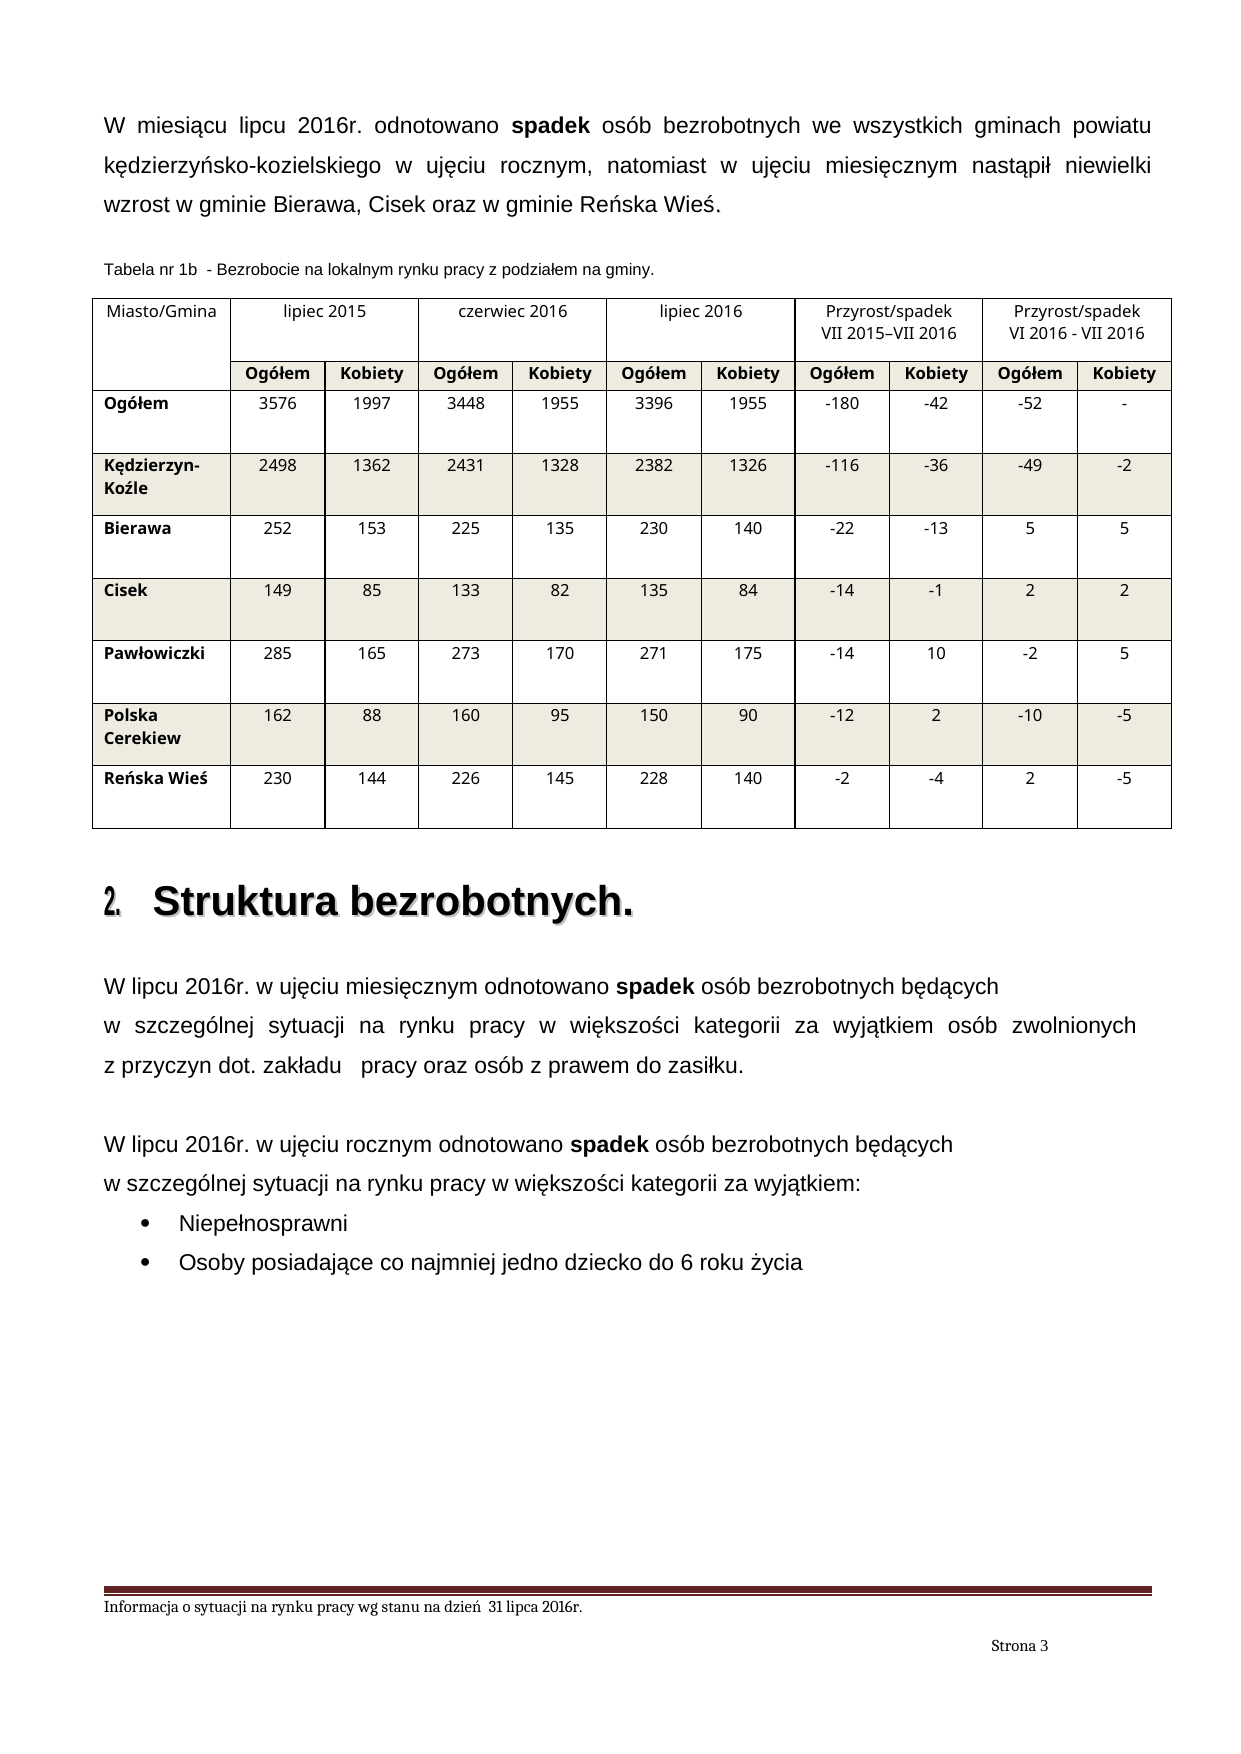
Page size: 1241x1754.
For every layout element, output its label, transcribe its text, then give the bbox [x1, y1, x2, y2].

table_cell 10 [890, 641, 982, 703]
table_cell Kobiety [326, 362, 418, 390]
table_cell Kobiety [702, 362, 794, 390]
table_cell -49 [983, 454, 1077, 515]
table_cell -2 [796, 766, 889, 828]
table_cell 252 [231, 516, 324, 578]
table_cell 140 [702, 766, 794, 828]
table_cell 273 [419, 641, 512, 703]
table_cell 140 [702, 516, 794, 578]
table_cell -116 [796, 454, 889, 515]
table_cell 153 [326, 516, 418, 578]
table_cell 82 [513, 579, 606, 640]
table_header Przyrost/spadek VI 2016 - VII 2016 [983, 299, 1171, 361]
table_cell 150 [607, 704, 701, 765]
table_cell 145 [513, 766, 606, 828]
list Struktura bezrobotnych. [103, 877, 1152, 925]
table_cell 165 [326, 641, 418, 703]
table_cell 5 [1078, 641, 1171, 703]
list Niepełnosprawni [141, 1209, 1152, 1236]
table_header lipiec 2016 [607, 299, 794, 361]
table_header lipiec 2015 [231, 299, 418, 361]
table_cell 226 [419, 766, 512, 828]
table_cell 160 [419, 704, 512, 765]
table_cell Ogółem [419, 362, 512, 390]
table_cell 88 [326, 704, 418, 765]
table_cell -14 [796, 641, 889, 703]
table_cell 3396 [607, 391, 701, 453]
table_cell 1955 [513, 391, 606, 453]
table_cell 3448 [419, 391, 512, 453]
table_cell Kędzierzyn-Koźle [93, 454, 230, 515]
table_cell 2 [890, 704, 982, 765]
table_cell 1326 [702, 454, 794, 515]
table_cell 1328 [513, 454, 606, 515]
table_cell 2 [983, 766, 1077, 828]
table_cell 285 [231, 641, 324, 703]
table_cell 135 [607, 579, 701, 640]
table_cell Cisek [93, 579, 230, 640]
table_cell -14 [796, 579, 889, 640]
table_cell 230 [607, 516, 701, 578]
table_cell 133 [419, 579, 512, 640]
table_cell 2498 [231, 454, 324, 515]
table_cell 271 [607, 641, 701, 703]
table_cell -180 [796, 391, 889, 453]
text W miesiącu lipcu 2016r. odnotowano spadek osób bezrobotnych we wszystkich gminach powiatu kędzierzyńsko-kozielskiego w ujęciu rocznym, natomiast w ujęciu miesięcznym nastąpił niewielki wzrost w gminie Bierawa, Cisek oraz w gminie Reńska Wieś. [103, 112, 1152, 217]
table_cell 5 [983, 516, 1077, 578]
table_cell -36 [890, 454, 982, 515]
table_cell Ogółem [796, 362, 889, 390]
table_cell 144 [326, 766, 418, 828]
table_cell 84 [702, 579, 794, 640]
table_cell -22 [796, 516, 889, 578]
table_header Przyrost/spadek VII 2015–VII 2016 [796, 299, 982, 361]
table_cell Ogółem [607, 362, 701, 390]
table_cell 225 [419, 516, 512, 578]
table_cell Polska Cerekiew [93, 704, 230, 765]
table_cell -13 [890, 516, 982, 578]
table_cell Kobiety [890, 362, 982, 390]
table_cell 135 [513, 516, 606, 578]
text w szczególnej sytuacji na rynku pracy w większości kategorii za wyjątkiem: [103, 1170, 1152, 1196]
table_cell Kobiety [1078, 362, 1171, 390]
table_cell 175 [702, 641, 794, 703]
table_cell -2 [1078, 454, 1171, 515]
text Tabela nr 1b - Bezrobocie na lokalnym rynku pracy z podziałem na gminy. [103, 260, 1152, 279]
text w szczególnej sytuacji na rynku pracy w większości kategorii za wyjątkiem osób zwolnionych z przyczyn dot. zakładu pracy oraz osób z prawem do zasiłku. [103, 1012, 1152, 1078]
table_cell -52 [983, 391, 1077, 453]
table_cell 170 [513, 641, 606, 703]
table_cell -5 [1078, 766, 1171, 828]
table_cell 5 [1078, 516, 1171, 578]
table_cell 95 [513, 704, 606, 765]
table_cell -12 [796, 704, 889, 765]
table_cell Bierawa [93, 516, 230, 578]
table_cell -10 [983, 704, 1077, 765]
table_cell 2 [983, 579, 1077, 640]
table_cell Ogółem [93, 391, 230, 453]
table_cell -42 [890, 391, 982, 453]
table_cell Kobiety [513, 362, 606, 390]
table_cell 3576 [231, 391, 324, 453]
table_header Miasto/Gmina [93, 299, 230, 390]
table_cell 2431 [419, 454, 512, 515]
table_cell 90 [702, 704, 794, 765]
table_cell Pawłowiczki [93, 641, 230, 703]
text W lipcu 2016r. w ujęciu rocznym odnotowano spadek osób bezrobotnych będących [103, 1131, 1152, 1157]
table_cell 149 [231, 579, 324, 640]
table_header czerwiec 2016 [419, 299, 606, 361]
table_cell 228 [607, 766, 701, 828]
table_cell -4 [890, 766, 982, 828]
table_cell 1362 [326, 454, 418, 515]
table_cell 2 [1078, 579, 1171, 640]
table_cell - [1078, 391, 1171, 453]
table_cell -1 [890, 579, 982, 640]
table_cell -5 [1078, 704, 1171, 765]
table_cell 2382 [607, 454, 701, 515]
table_cell Ogółem [983, 362, 1077, 390]
table_cell 1955 [702, 391, 794, 453]
list Osoby posiadające co najmniej jedno dziecko do 6 roku życia [141, 1249, 1152, 1275]
table_cell 162 [231, 704, 324, 765]
table_cell Ogółem [231, 362, 324, 390]
table_cell -2 [983, 641, 1077, 703]
table_cell 85 [326, 579, 418, 640]
table_cell 1997 [326, 391, 418, 453]
table_cell 230 [231, 766, 324, 828]
text W lipcu 2016r. w ujęciu miesięcznym odnotowano spadek osób bezrobotnych będących [103, 973, 1152, 999]
table_cell Reńska Wieś [93, 766, 230, 828]
